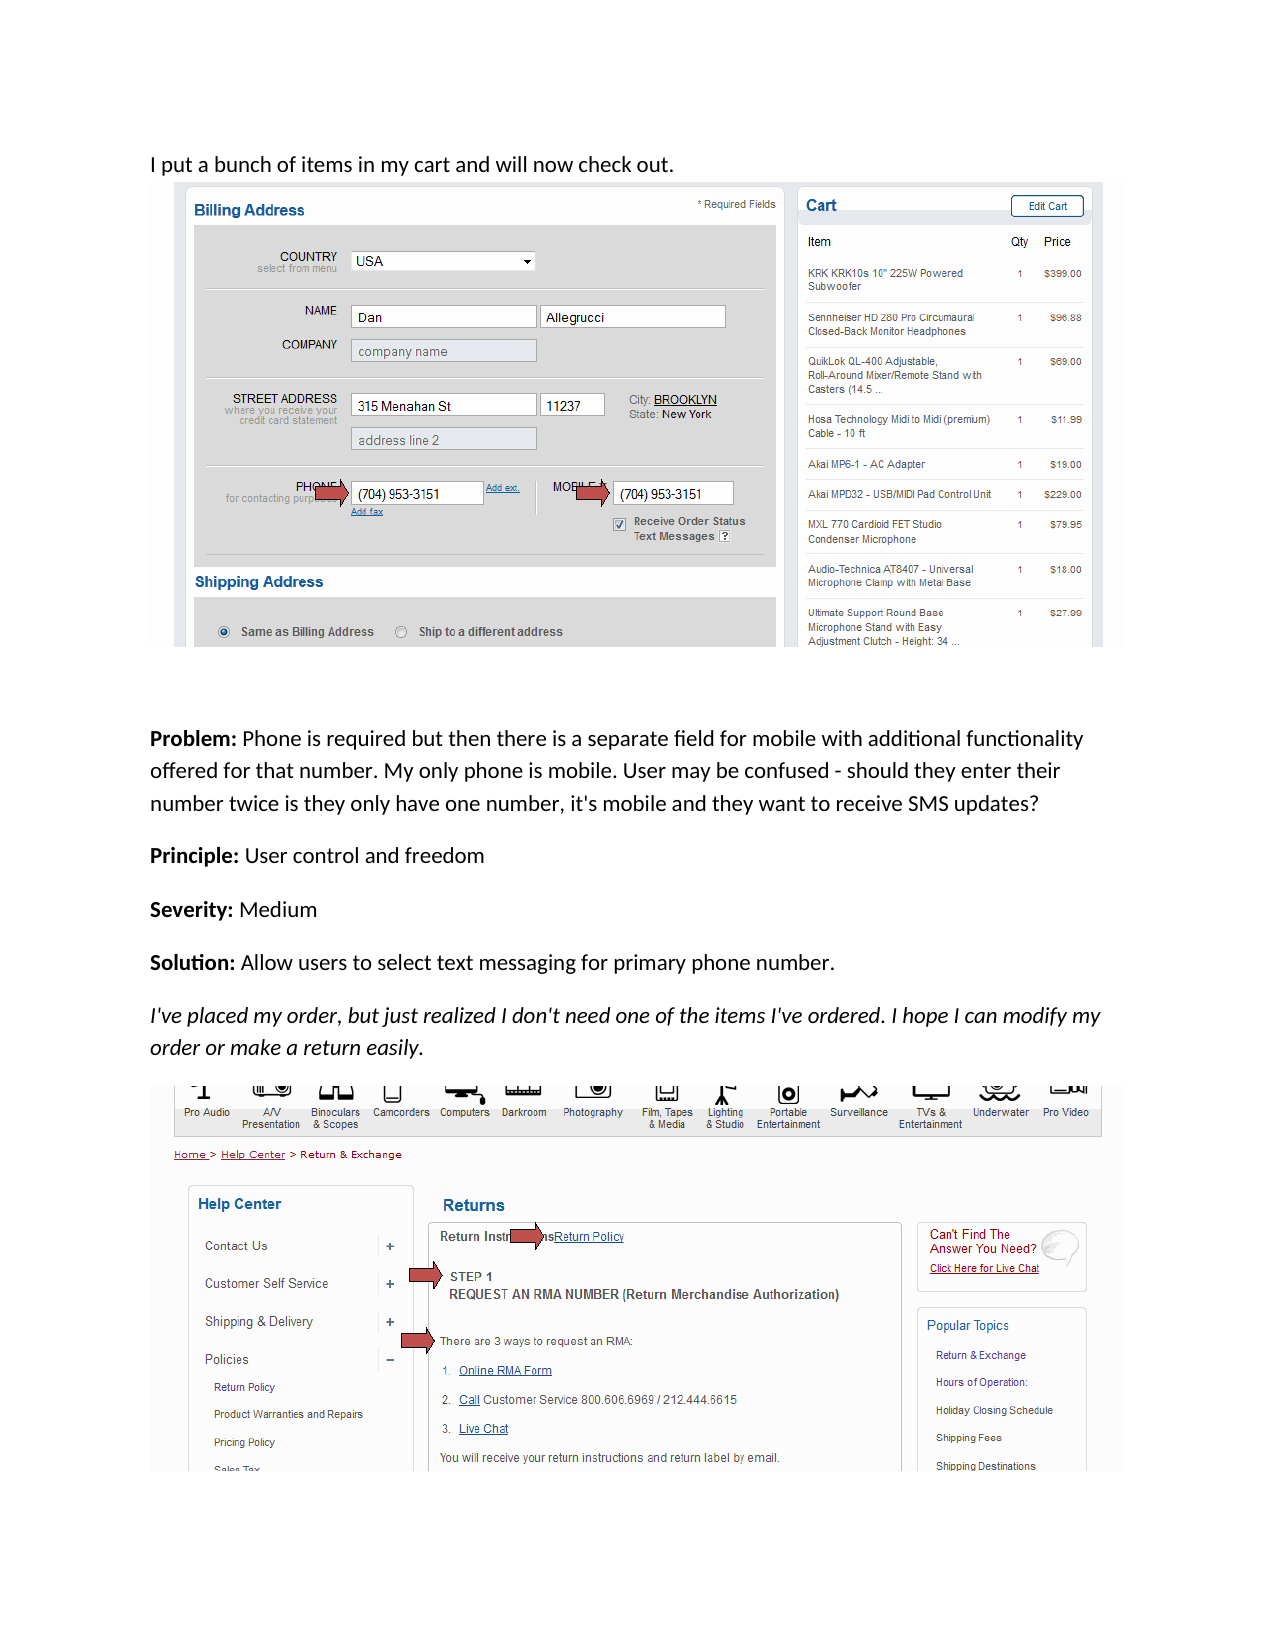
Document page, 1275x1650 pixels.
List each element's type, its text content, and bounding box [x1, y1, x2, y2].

text Problem: Phone is required but then there is a separate field for mobile with additional functionality offered for that number. My only phone is mobile. User may be confused - should they enter their number twice is they only have one number, it's mobile and they want to receive SMS updates? [150, 724, 1125, 817]
text Severity: Medium [150, 895, 1125, 923]
text I've placed my order, but just realized I don't need one of the items I've ordered. I hope I can modify my order or make a return easily. [150, 1001, 1125, 1061]
picture [150, 182, 1125, 647]
text I put a bunch of items in my cart and will now check out. [150, 150, 1125, 182]
picture [150, 1086, 1125, 1471]
text Solution: Allow users to select text messaging for primary phone number. [150, 948, 1125, 976]
text Principle: User control and freedom [150, 842, 1125, 870]
